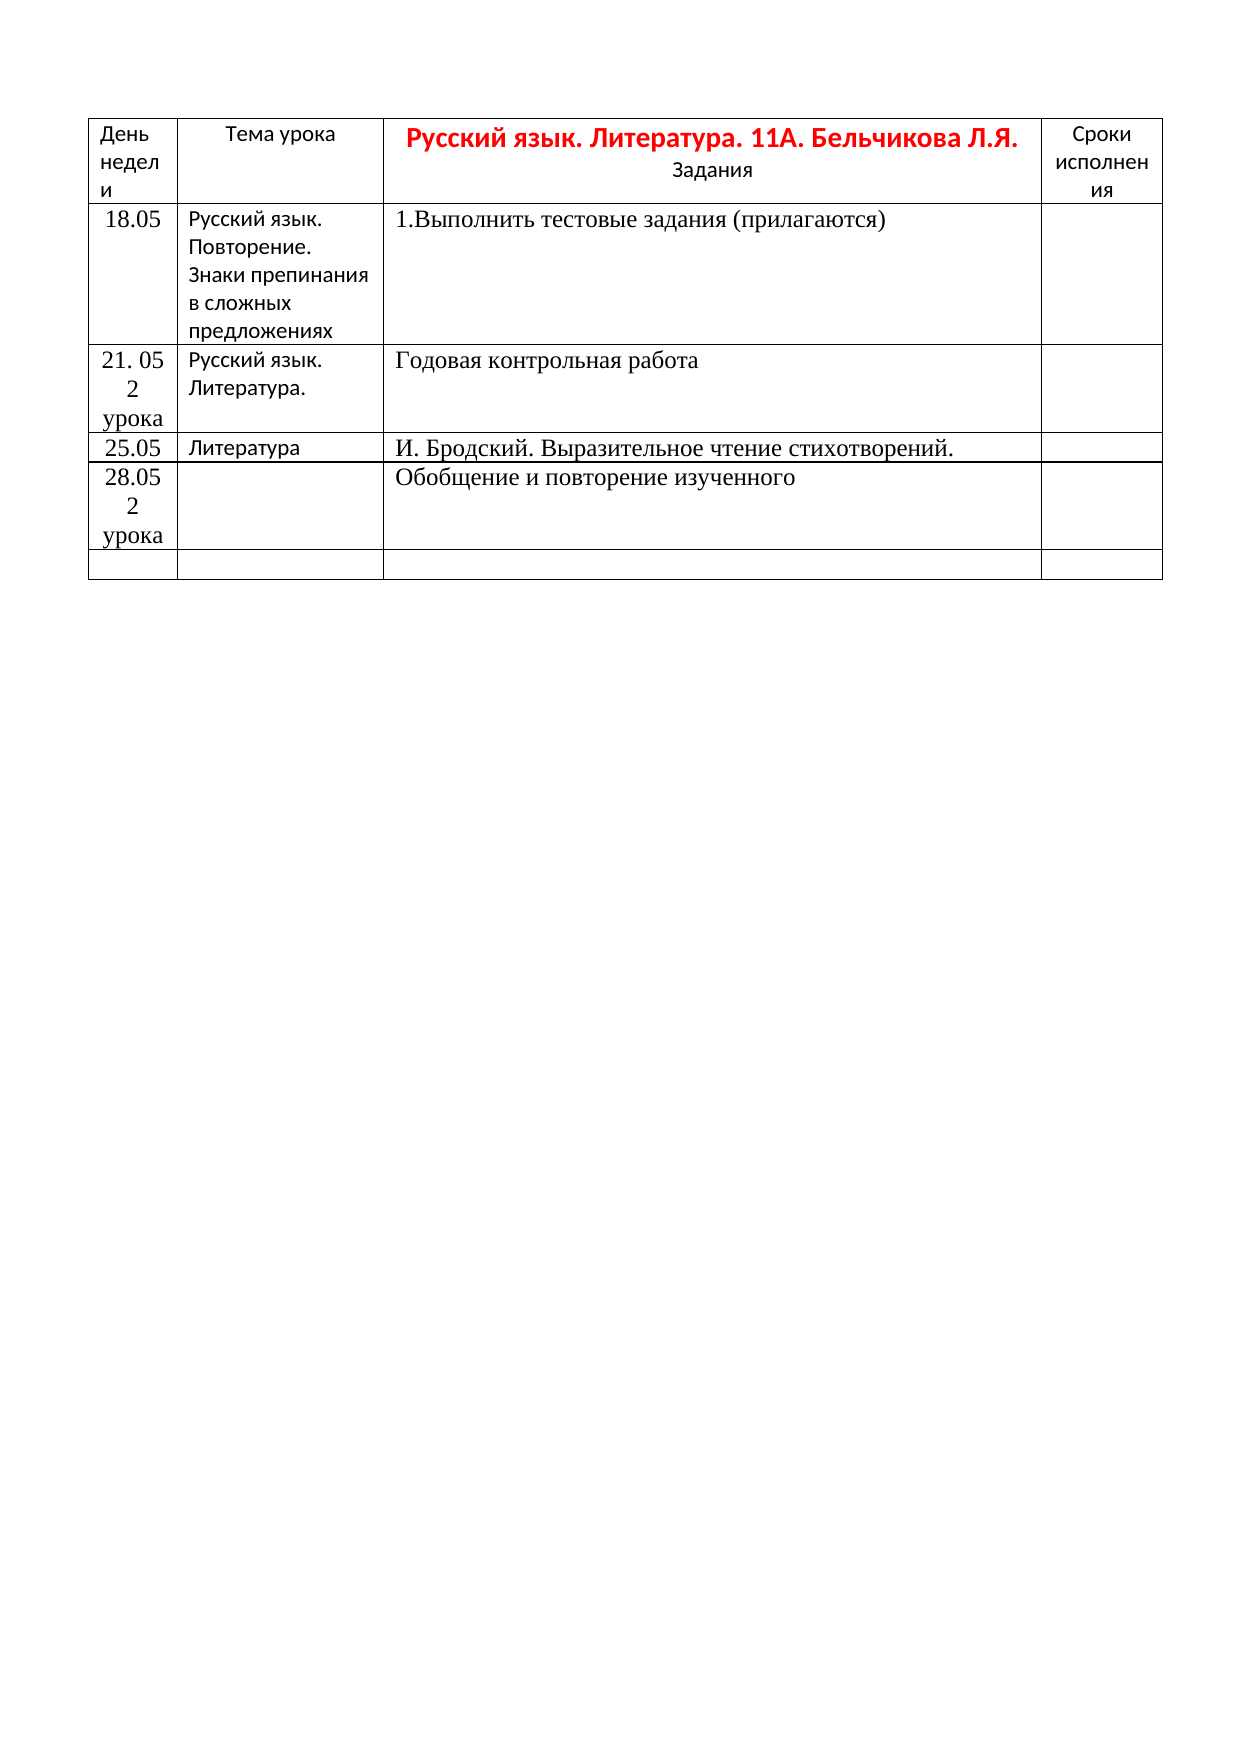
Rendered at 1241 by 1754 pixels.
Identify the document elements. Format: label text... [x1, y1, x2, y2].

table_cell [89, 550, 177, 578]
table_header Тема урока [178, 119, 383, 203]
table_cell [1042, 463, 1162, 549]
table_cell 21. 05 2 урока [89, 345, 177, 432]
table_cell Годовая контрольная работа [384, 345, 1041, 432]
table_cell Русский язык. Литература. [178, 345, 383, 432]
table_header День недели [89, 119, 177, 203]
table_cell 25.05 [89, 433, 177, 461]
table_cell [384, 550, 1041, 578]
table_cell 28.05 2 урока [89, 463, 177, 549]
table_cell [1042, 550, 1162, 578]
table_cell [178, 550, 383, 578]
table_cell [178, 463, 383, 549]
table_cell 18.05 [89, 204, 177, 344]
table_header Сроки исполнения [1042, 119, 1162, 203]
table_cell [1042, 204, 1162, 344]
table_cell Обобщение и повторение изученного [384, 463, 1041, 549]
table_cell И. Бродский. Выразительное чтение стихотворений. [384, 433, 1041, 461]
table_header Русский язык. Литература. 11А. Бельчикова Л.Я. Задания [384, 119, 1041, 203]
table_cell [1042, 433, 1162, 461]
table_cell Русский язык. Повторение. Знаки препинания в сложных предложениях [178, 204, 383, 344]
table_cell 1.Выполнить тестовые задания (прилагаются) [384, 204, 1041, 344]
table_cell Литература [178, 433, 383, 461]
table_cell [1042, 345, 1162, 432]
